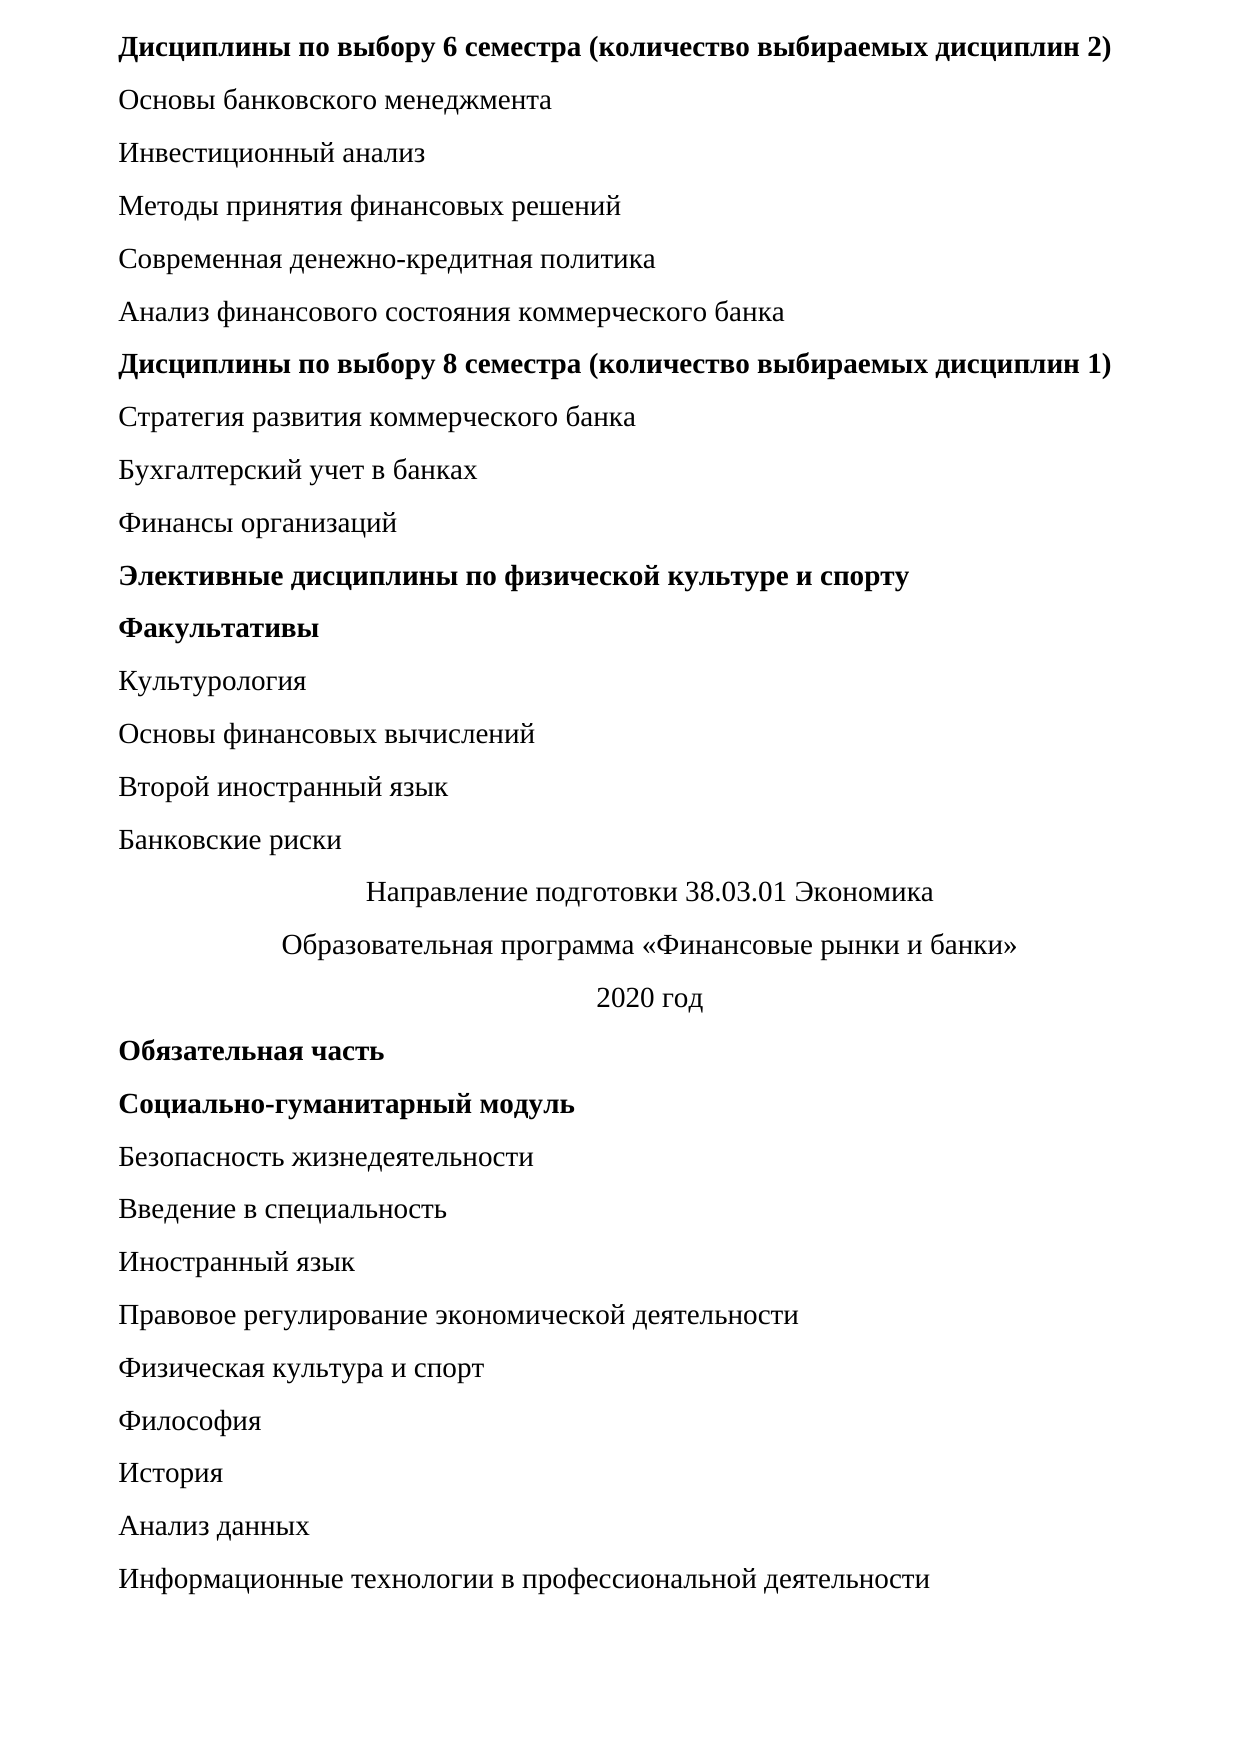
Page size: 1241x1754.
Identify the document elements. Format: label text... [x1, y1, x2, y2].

text Иностранный язык [118, 1244, 1181, 1278]
text Анализ данных [118, 1508, 1181, 1542]
text Образовательная программа «Финансовые рынки и банки» [118, 927, 1181, 961]
text 2020 год [118, 980, 1181, 1014]
text История [118, 1456, 1181, 1489]
text Дисциплины по выбору 8 семестра (количество выбираемых дисциплин 1) [118, 346, 1181, 380]
text Элективные дисциплины по физической культуре и спорту [118, 558, 1181, 591]
text Современная денежно-кредитная политика [118, 241, 1181, 274]
text Культурология [118, 663, 1181, 697]
text Информационные технологии в профессиональной деятельности [118, 1561, 1181, 1595]
text Методы принятия финансовых решений [118, 188, 1181, 222]
text Безопасность жизнедеятельности [118, 1139, 1181, 1172]
text Философия [118, 1403, 1181, 1436]
text Физическая культура и спорт [118, 1350, 1181, 1383]
text Дисциплины по выбору 6 семестра (количество выбираемых дисциплин 2) [118, 29, 1181, 63]
text Введение в специальность [118, 1191, 1181, 1225]
text Направление подготовки 38.03.01 Экономика [118, 874, 1181, 908]
text Банковские риски [118, 822, 1181, 855]
text Анализ финансового состояния коммерческого банка [118, 294, 1181, 327]
text Основы финансовых вычислений [118, 716, 1181, 750]
text Правовое регулирование экономической деятельности [118, 1297, 1181, 1331]
text Основы банковского менеджмента [118, 82, 1181, 116]
text Инвестиционный анализ [118, 135, 1181, 169]
text Финансы организаций [118, 505, 1181, 538]
text Обязательная часть [118, 1033, 1181, 1067]
text Факультативы [118, 611, 1181, 644]
text Стратегия развития коммерческого банка [118, 399, 1181, 433]
text Бухгалтерский учет в банках [118, 452, 1181, 486]
text Социально-гуманитарный модуль [118, 1086, 1181, 1119]
text Второй иностранный язык [118, 769, 1181, 802]
